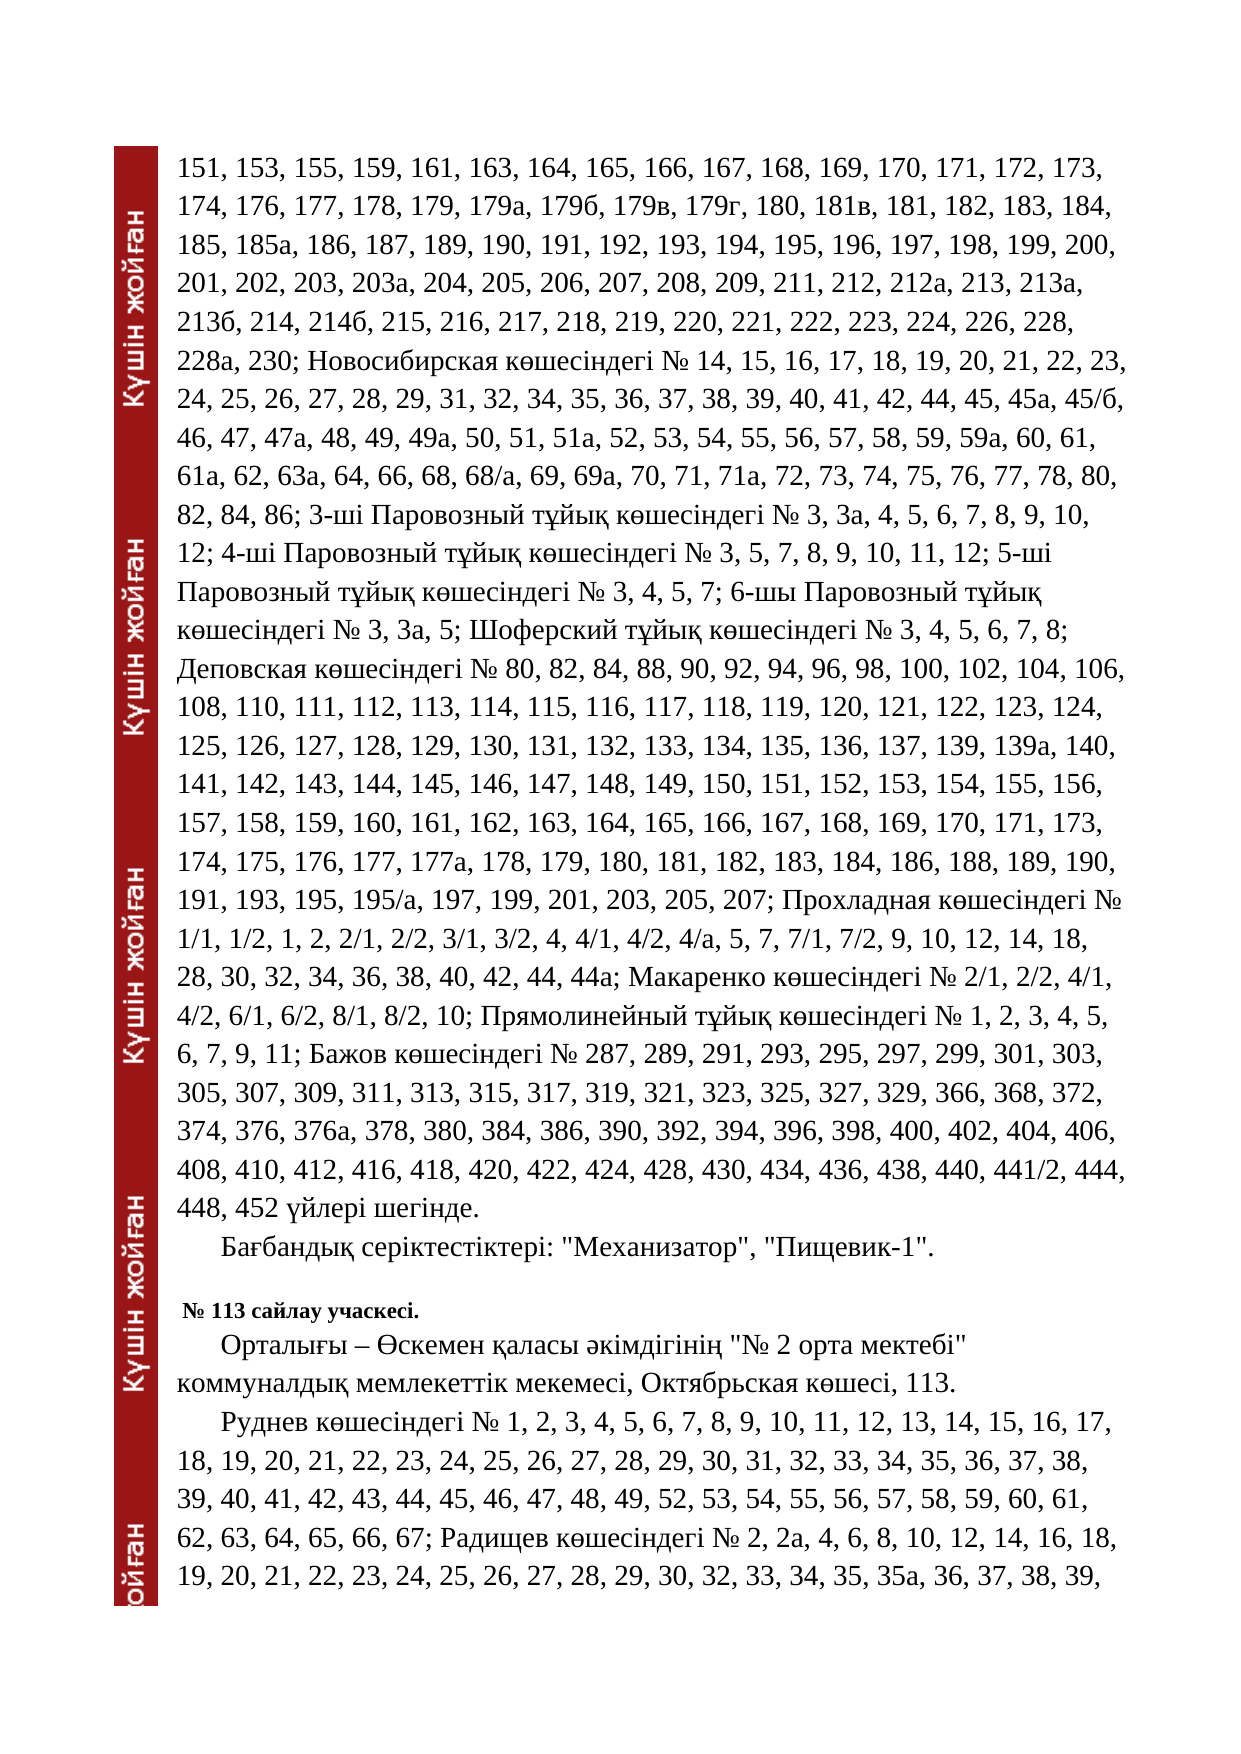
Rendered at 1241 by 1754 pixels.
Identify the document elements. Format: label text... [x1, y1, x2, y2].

picture [114, 1293, 158, 1297]
picture [114, 1323, 158, 1327]
picture [114, 146, 158, 150]
picture [114, 1592, 158, 1606]
text № 113 сайлау учаскесі. [112, 1297, 1128, 1323]
